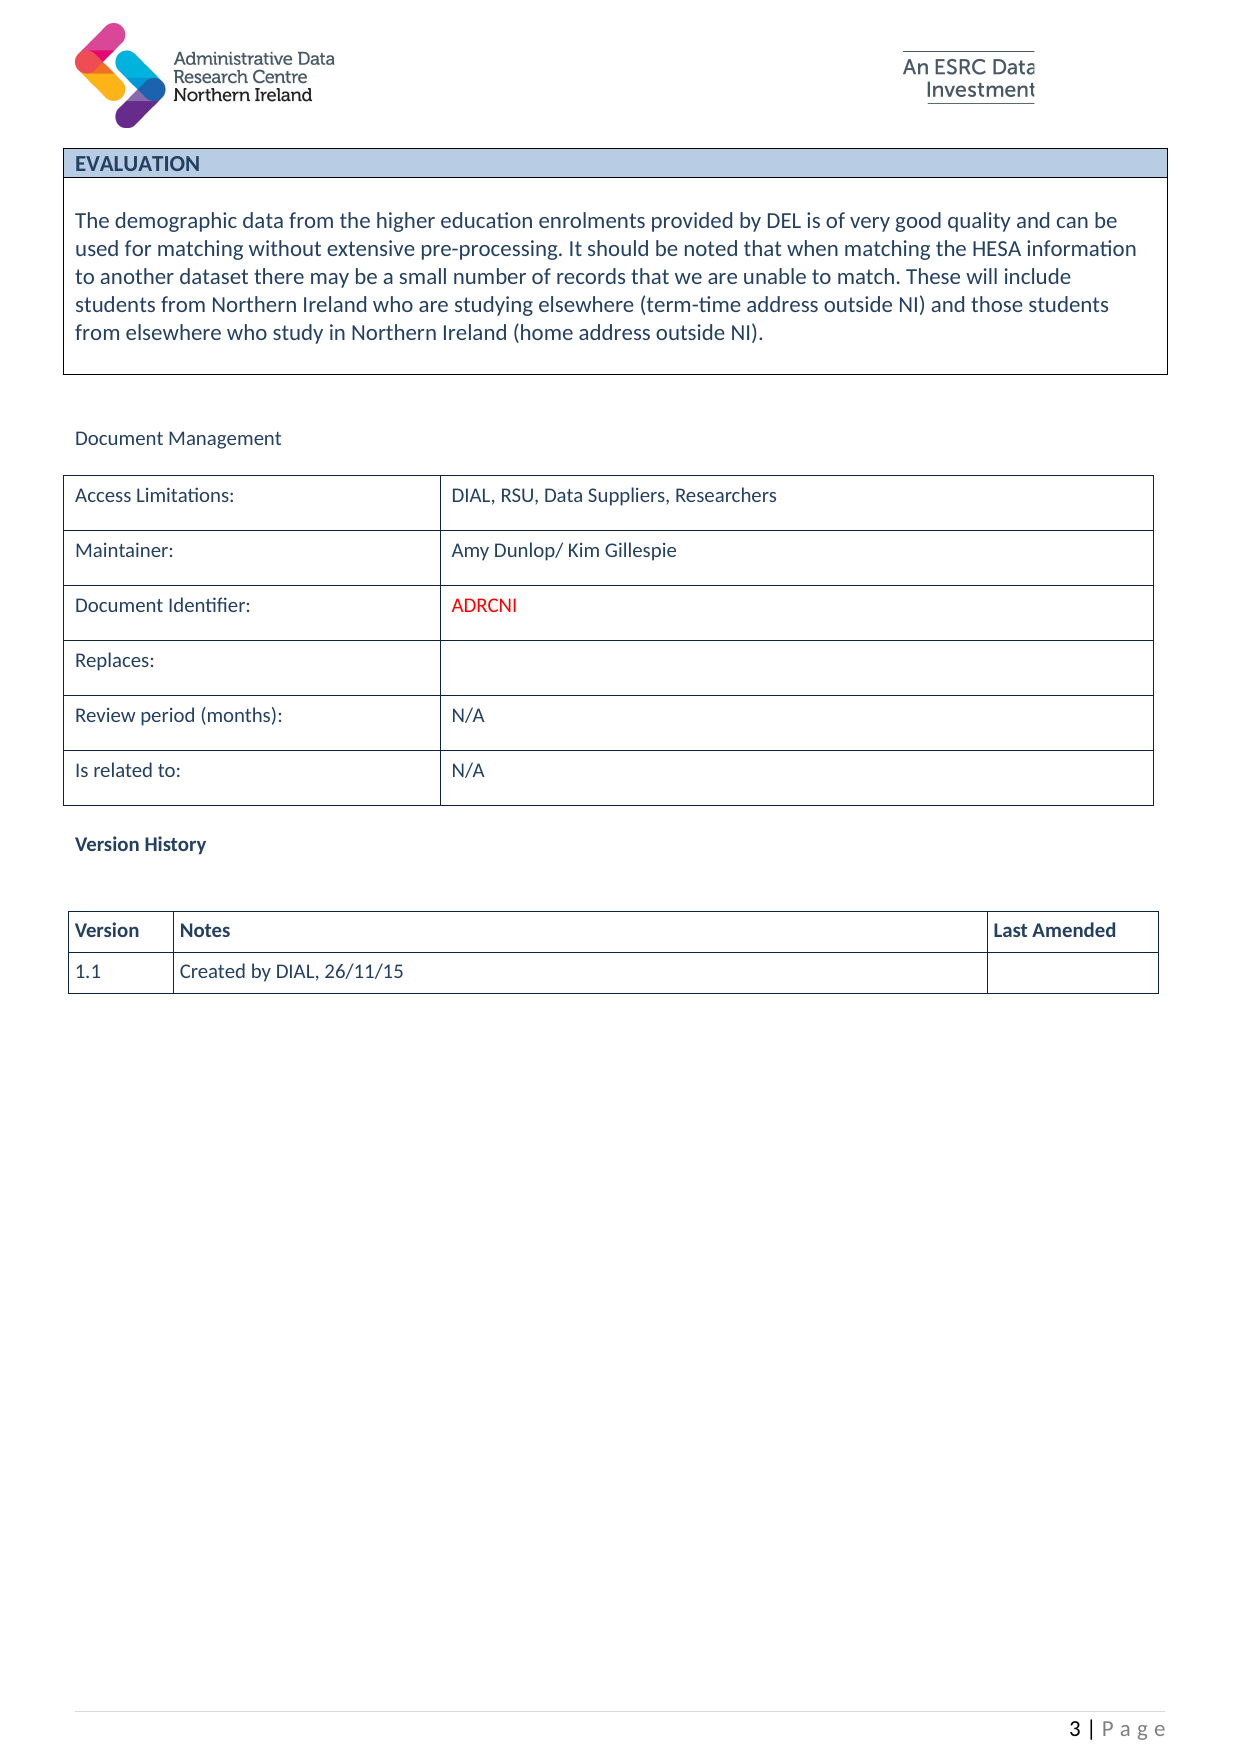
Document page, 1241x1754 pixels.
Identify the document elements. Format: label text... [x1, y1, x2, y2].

table_cell Maintainer: [64, 531, 440, 585]
picture [75, 23, 335, 128]
table_cell The demographic data from the higher education enrolments provided by DEL is of very good quality and can be used for matching without extensive pre-processing. It should be noted that when matching the HESA information to another dataset there may be a small number of records that we are unable to match. These will include students from Northern Ireland who are studying elsewhere (term-time address outside NI) and those students from elsewhere who study in Northern Ireland (home address outside NI). [64, 178, 1167, 374]
table_header Version [69, 912, 173, 952]
subtitle Version History [75, 831, 1165, 856]
table_header Last Amended [988, 912, 1158, 952]
table_header Access Limitations: [64, 476, 440, 530]
text Document Management [75, 425, 1165, 450]
table_cell N/A [441, 696, 1153, 750]
table_cell [988, 953, 1158, 993]
table_cell Amy Dunlop/ Kim Gillespie [441, 531, 1153, 585]
table_header Notes [174, 912, 987, 952]
table_cell Replaces: [64, 641, 440, 695]
table_cell N/A [441, 751, 1153, 805]
table_cell Review period (months): [64, 696, 440, 750]
table_cell Created by DIAL, 26/11/15 [174, 953, 987, 993]
table_cell Is related to: [64, 751, 440, 805]
table_cell ADRCNI [441, 586, 1153, 640]
table_header DIAL, RSU, Data Suppliers, Researchers [441, 476, 1153, 530]
table_cell 1.1 [69, 953, 173, 993]
table_cell EVALUATION [64, 149, 1167, 177]
table_cell [441, 641, 1153, 695]
table_cell Document Identifier: [64, 586, 440, 640]
picture [903, 51, 1035, 104]
